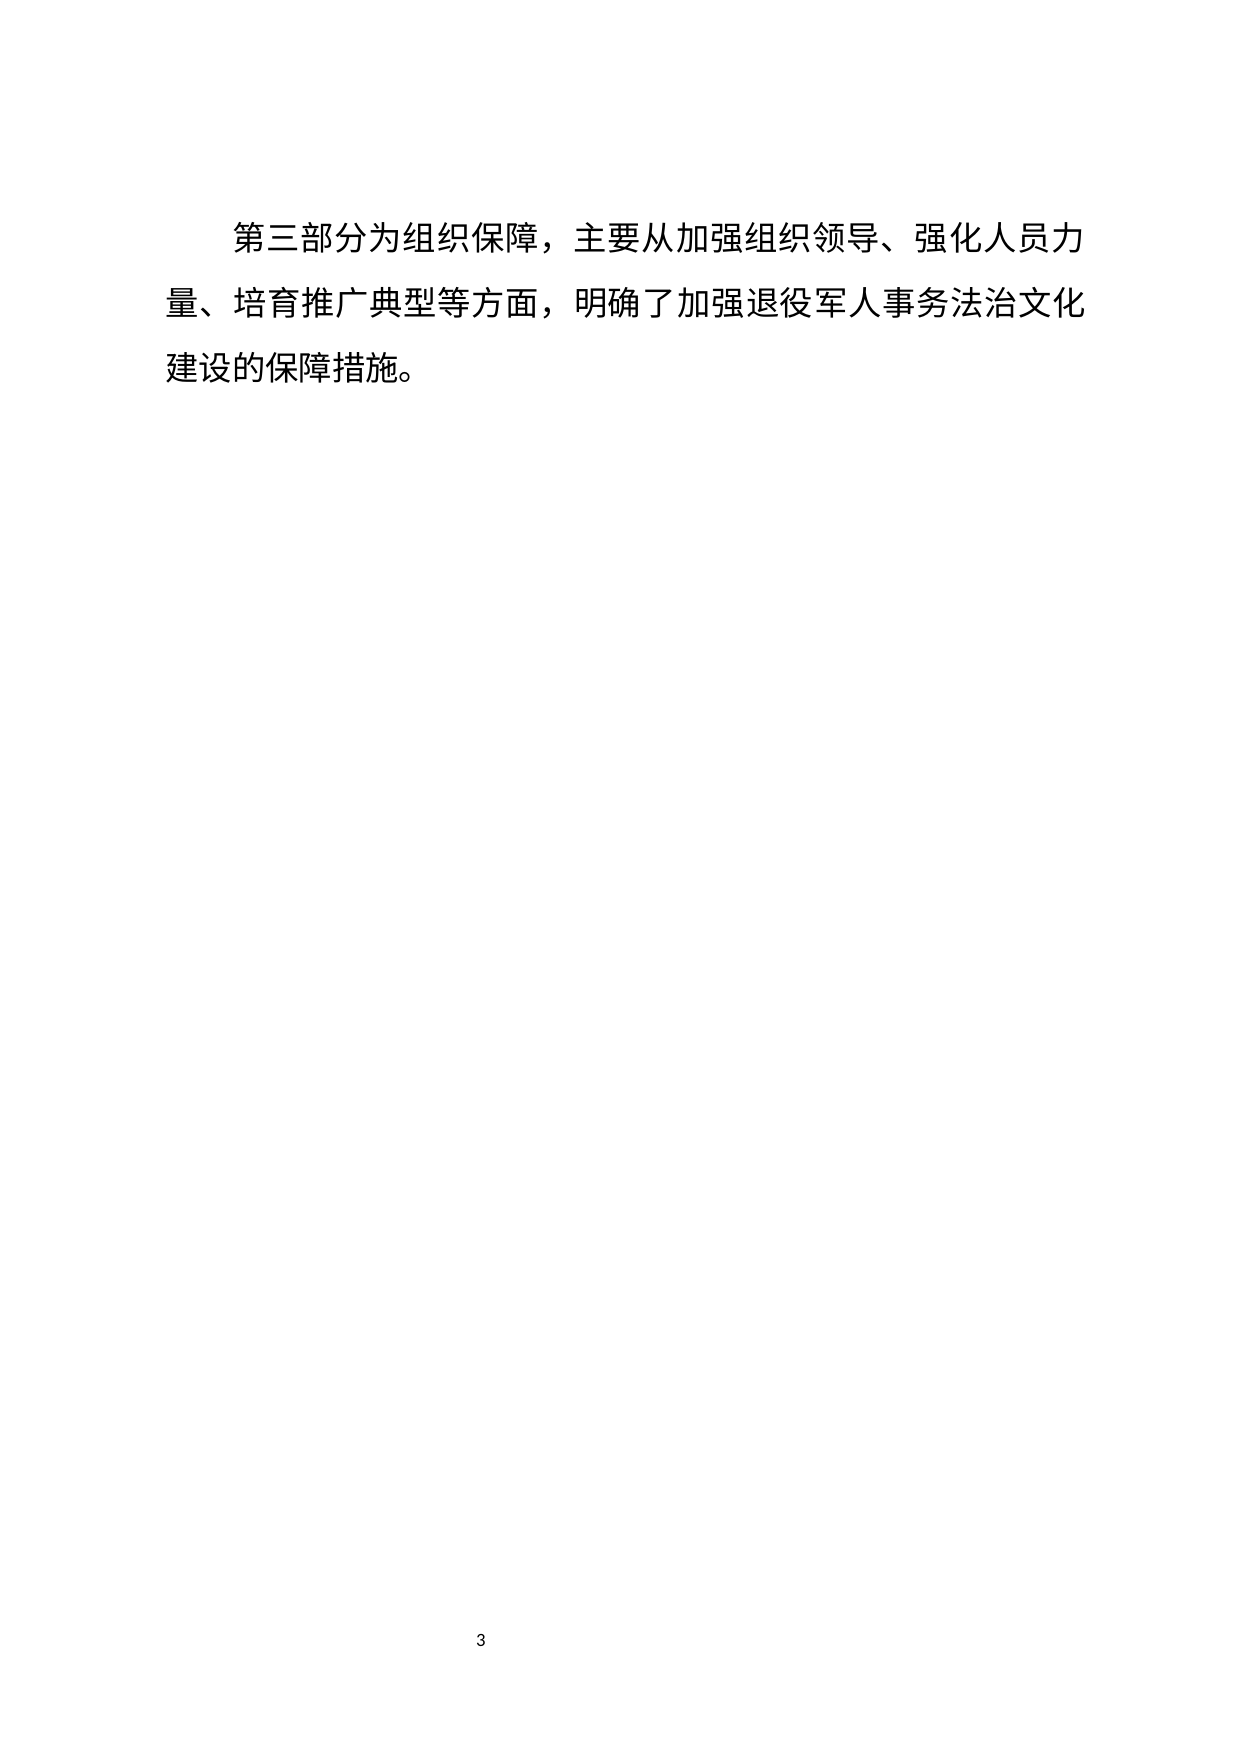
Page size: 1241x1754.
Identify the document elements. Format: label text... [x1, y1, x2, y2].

list 第三部分为组织保障，主要从加强组织领导、强化人员力量、培育推广典型等方面，明确了加强退役军人事务法治文化建设的保障措施。 [165, 203, 1087, 398]
